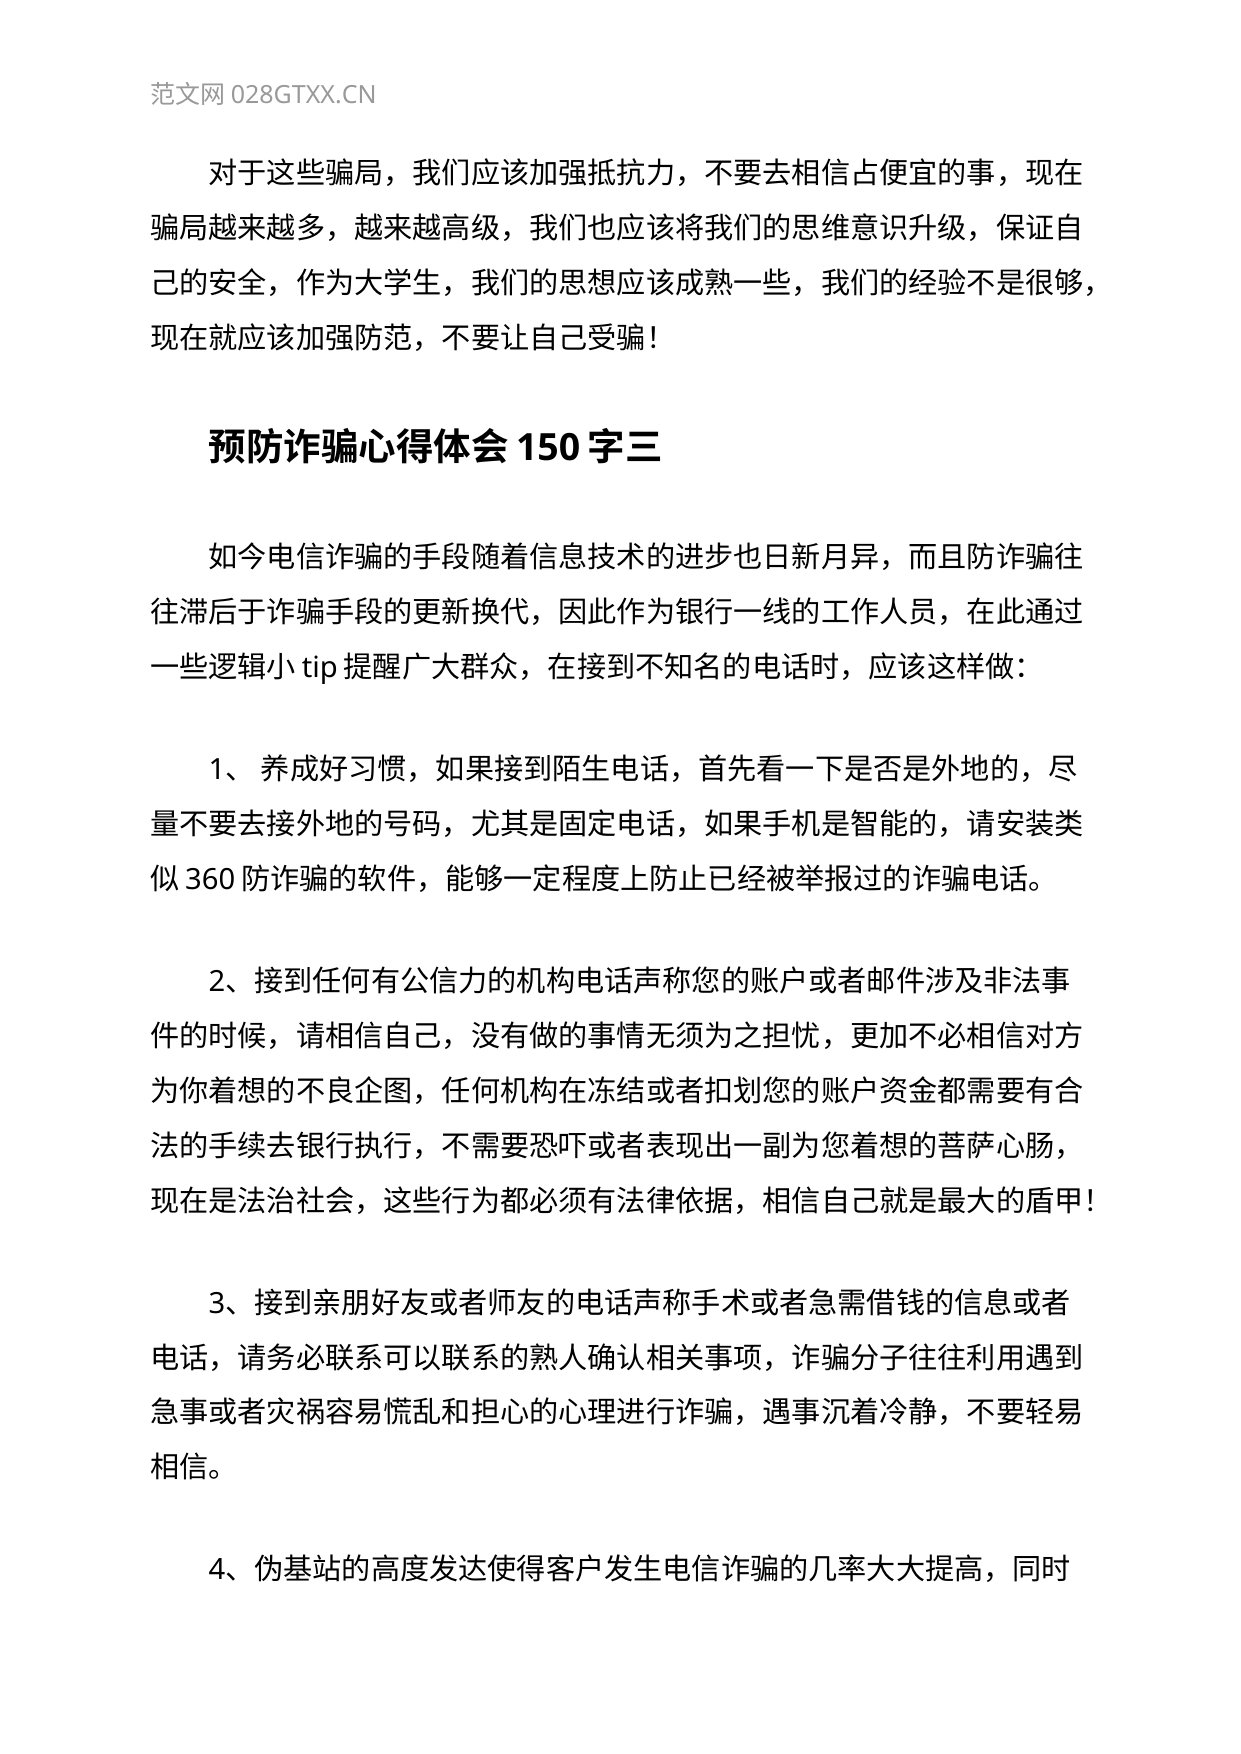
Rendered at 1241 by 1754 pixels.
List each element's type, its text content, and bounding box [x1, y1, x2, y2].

text 1、 养成好习惯，如果接到陌生电话，首先看一下是否是外地的，尽量不要去接外地的号码，尤其是固定电话，如果手机是智能的，请安装类似360防诈骗的软件，能够一定程度上防止已经被举报过的诈骗电话。 [150, 746, 1090, 898]
text 预防诈骗心得体会150字三 [150, 416, 1090, 471]
text 对于这些骗局，我们应该加强抵抗力，不要去相信占便宜的事，现在骗局越来越多，越来越高级，我们也应该将我们的思维意识升级，保证自己的安全，作为大学生，我们的思想应该成熟一些，我们的经验不是很够，现在就应该加强防范，不要让自己受骗！ [150, 150, 1090, 357]
text 3、接到亲朋好友或者师友的电话声称手术或者急需借钱的信息或者电话，请务必联系可以联系的熟人确认相关事项，诈骗分子往往利用遇到急事或者灾祸容易慌乱和担心的心理进行诈骗，遇事沉着冷静，不要轻易相信。 [150, 1279, 1090, 1486]
text 如今电信诈骗的手段随着信息技术的进步也日新月异，而且防诈骗往往滞后于诈骗手段的更新换代，因此作为银行一线的工作人员，在此通过一些逻辑小tip提醒广大群众，在接到不知名的电话时，应该这样做： [150, 534, 1090, 686]
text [150, 1546, 1090, 1588]
text 2、接到任何有公信力的机构电话声称您的账户或者邮件涉及非法事件的时候，请相信自己，没有做的事情无须为之担忧，更加不必相信对方为你着想的不良企图，任何机构在冻结或者扣划您的账户资金都需要有合法的手续去银行执行，不需要恐吓或者表现出一副为您着想的菩萨心肠，现在是法治社会，这些行为都必须有法律依据，相信自己就是最大的盾甲！ [150, 958, 1090, 1220]
